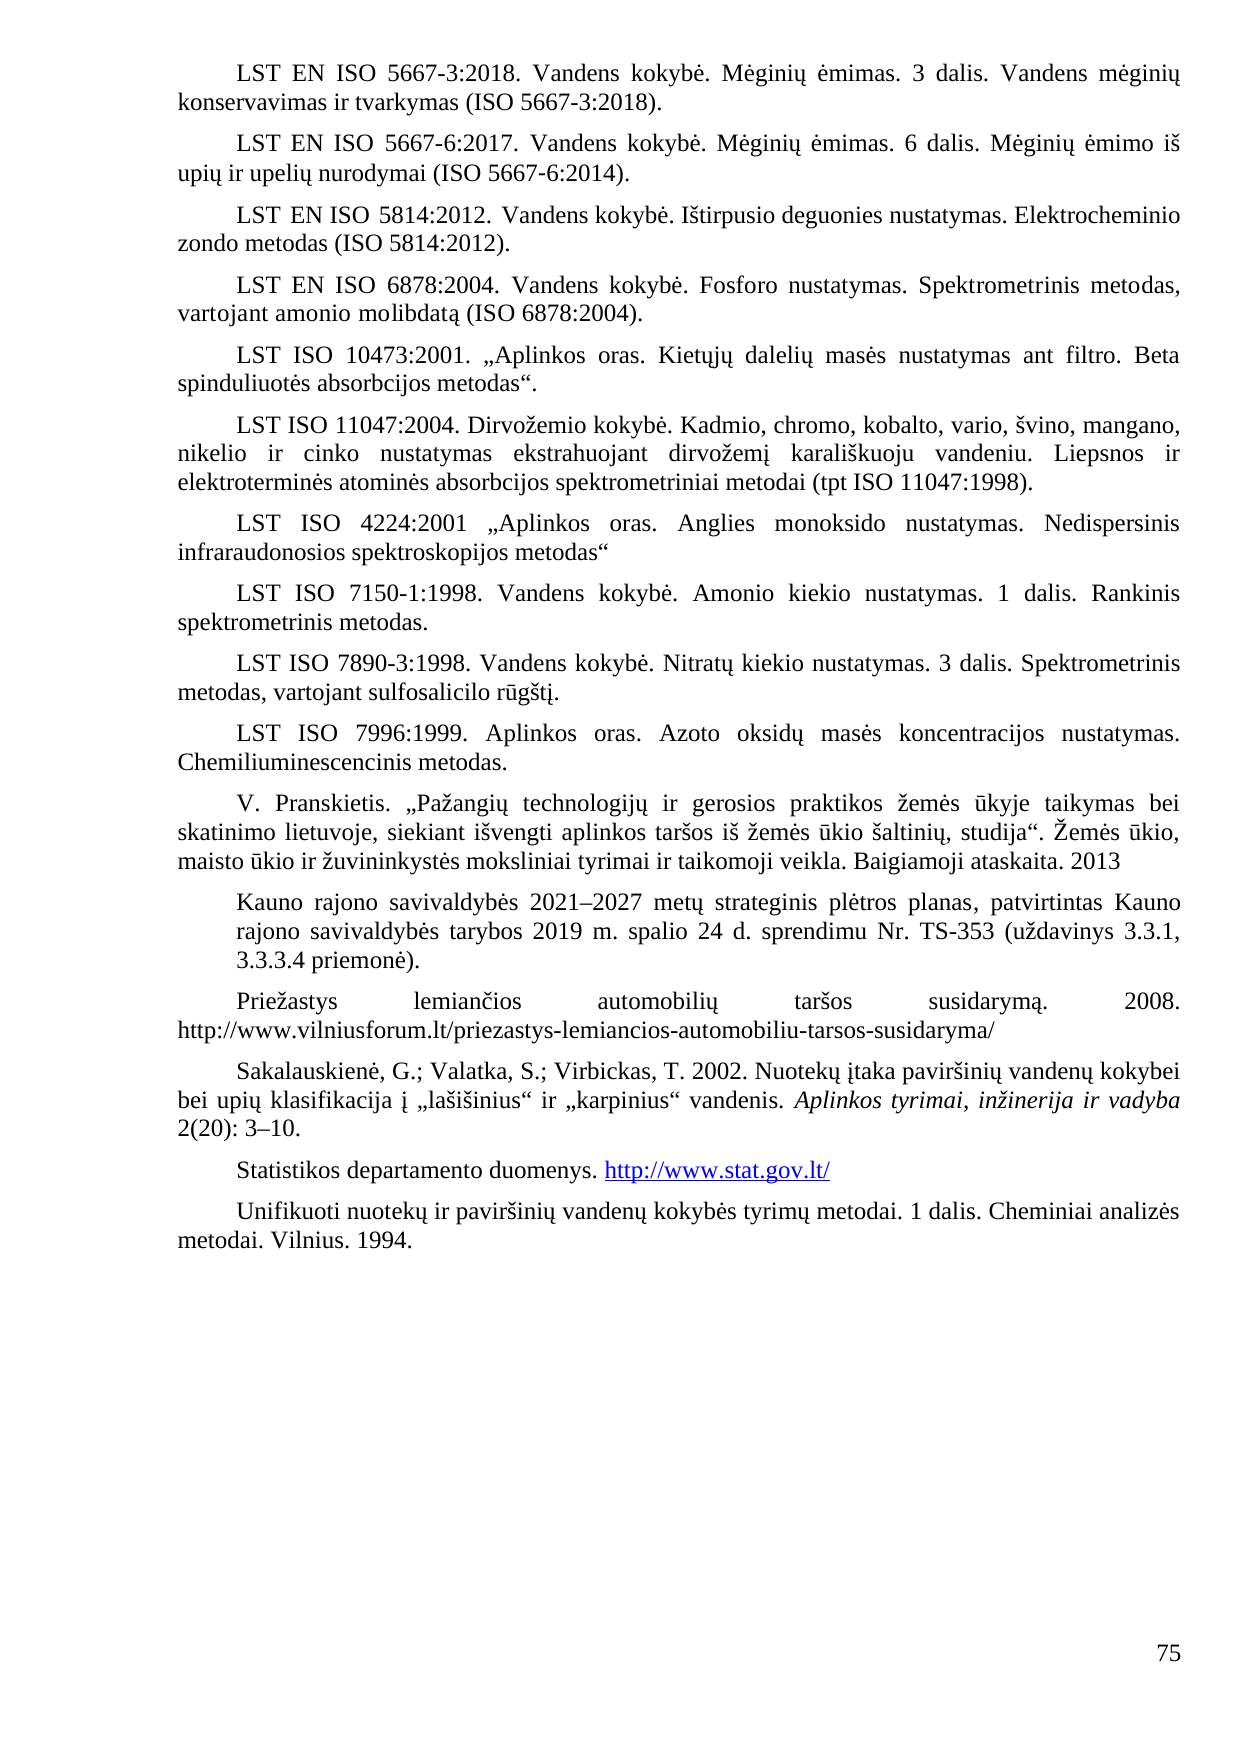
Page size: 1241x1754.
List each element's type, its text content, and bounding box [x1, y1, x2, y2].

text LST ISO 7150-1:1998. Vandens kokybė. Amonio kiekio nustatymas. 1 dalis. Rankinis spektrometrinis metodas. [177, 578, 1181, 636]
text LST EN ISO 6878:2004. Vandens kokybė. Fosforo nustatymas. Spektrometrinis metodas, vartojant amonio molibdatą (ISO 6878:2004). [177, 270, 1181, 327]
text LST EN ISO 5667-3:2018. Vandens kokybė. Mėginių ėmimas. 3 dalis. Vandens mėginių konservavimas ir tvarkymas (ISO 5667-3:2018). [177, 58, 1181, 116]
text LST ISO 4224:2001 „Aplinkos oras. Anglies monoksido nustatymas. Nedispersinis infraraudonosios spektroskopijos metodas“ [177, 508, 1181, 566]
text Kauno rajono savivaldybės 2021–2027 metų strateginis plėtros planas, patvirtintas Kauno rajono savivaldybės tarybos 2019 m. spalio 24 d. sprendimu Nr. TS-353 (uždavinys 3.3.1, 3.3.3.4 priemonė). [236, 887, 1181, 973]
text LST ISO 10473:2001. „Aplinkos oras. Kietųjų dalelių masės nustatymas ant filtro. Beta spinduliuotės absorbcijos metodas“. [177, 340, 1181, 397]
text V. Pranskietis. „Pažangių technologijų ir gerosios praktikos žemės ūkyje taikymas bei skatinimo lietuvoje, siekiant išvengti aplinkos taršos iš žemės ūkio šaltinių, studija“. Žemės ūkio, maisto ūkio ir žuvininkystės moksliniai tyrimai ir taikomoji veikla. Baigiamoji ataskaita. 2013 [177, 788, 1181, 875]
text Sakalauskienė, G.; Valatka, S.; Virbickas, T. 2002. Nuotekų įtaka paviršinių vandenų kokybei bei upių klasifikacija į „lašišinius“ ir „karpinius“ vandenis. Aplinkos tyrimai, inžinerija ir vadyba 2(20): 3–10. [177, 1056, 1181, 1142]
text Priežastys lemiančios automobilių taršos susidarymą. 2008. http://www.vilniusforum.lt/priezastys-lemiancios-automobiliu-tarsos-susidaryma/ [177, 986, 1181, 1043]
text LST ISO 7890-3:1998. Vandens kokybė. Nitratų kiekio nustatymas. 3 dalis. Spektrometrinis metodas, vartojant sulfosalicilo rūgštį. [177, 648, 1181, 706]
text Unifikuoti nuotekų ir paviršinių vandenų kokybės tyrimų metodai. 1 dalis. Cheminiai analizės metodai. Vilnius. 1994. [177, 1196, 1181, 1253]
text LST ISO 11047:2004. Dirvožemio kokybė. Kadmio, chromo, kobalto, vario, švino, mangano, nikelio ir cinko nustatymas ekstrahuojant dirvožemį karališkuoju vandeniu. Liepsnos ir elektroterminės atominės absorbcijos spektrometriniai metodai (tpt ISO 11047:1998). [177, 410, 1181, 496]
text LST EN ISO 5814:2012. Vandens kokybė. Ištirpusio deguonies nustatymas. Elektrocheminio zondo metodas (ISO 5814:2012). [177, 200, 1181, 257]
text LST EN ISO 5667-6:2017. Vandens kokybė. Mėginių ėmimas. 6 dalis. Mėginių ėmimo iš upių ir upelių nurodymai (ISO 5667‐6:2014). [177, 128, 1181, 187]
text LST ISO 7996:1999. Aplinkos oras. Azoto oksidų masės koncentracijos nustatymas. Chemiliuminescencinis metodas. [177, 718, 1181, 776]
text Statistikos departamento duomenys. http://www.stat.gov.lt/ [177, 1155, 1181, 1183]
